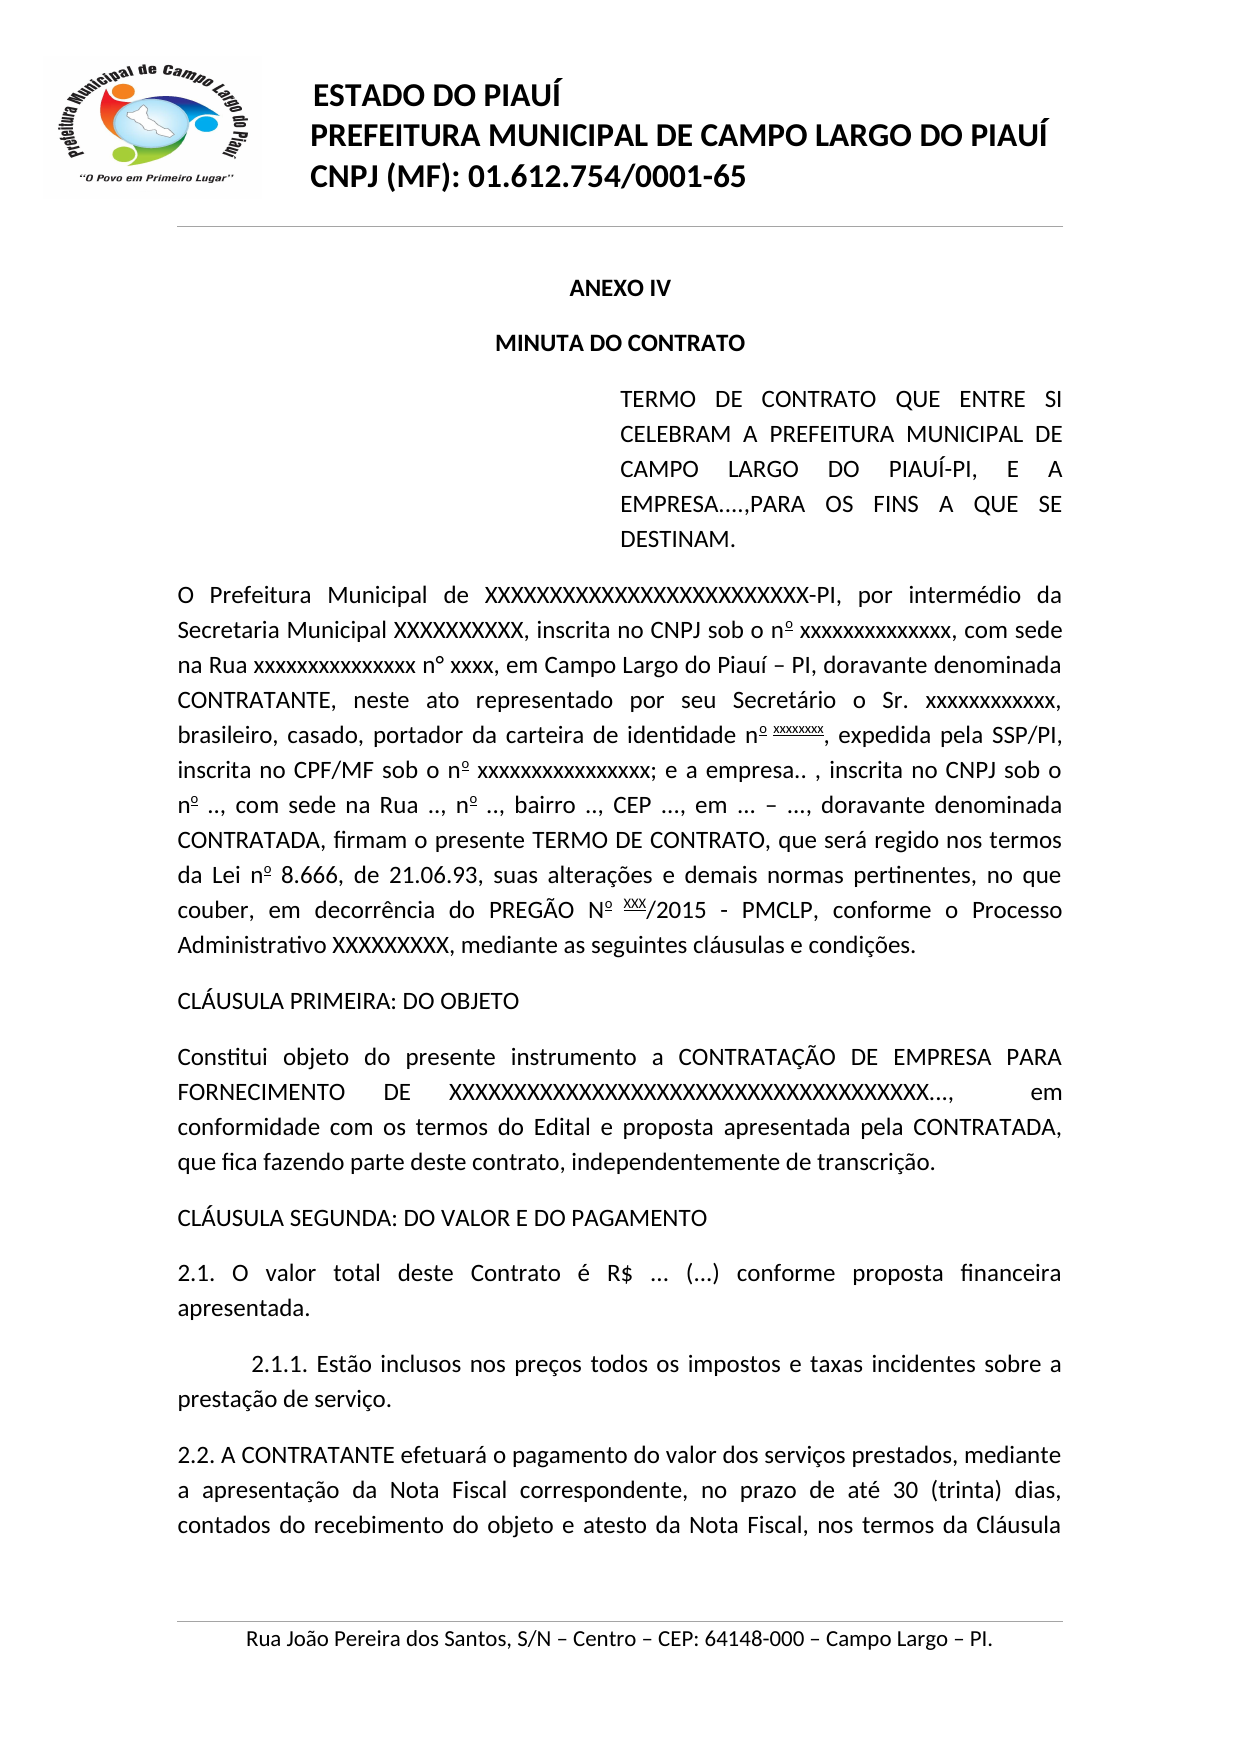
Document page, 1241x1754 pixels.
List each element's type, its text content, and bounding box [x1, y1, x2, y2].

text 2.1.1. Estão inclusos nos preços todos os impostos e taxas incidentes sobre a prestação de serviço. [177, 1348, 1063, 1414]
picture [43, 56, 263, 199]
text 2.1. O valor total deste Contrato é R$ ... (...) conforme proposta financeira apresentada. [177, 1258, 1063, 1323]
text Constitui objeto do presente instrumento a CONTRATAÇÃO DE EMPRESA PARA FORNECIMENTO DE XXXXXXXXXXXXXXXXXXXXXXXXXXXXXXXXXXXXX..., em conformidade com os termos do Edital e proposta apresentada pela CONTRATADA, que fica fazendo parte deste contrato, independentemente de transcrição. [177, 1041, 1063, 1176]
text CLÁUSULA SEGUNDA: DO VALOR E DO PAGAMENTO [177, 1202, 1063, 1232]
text O Prefeitura Municipal de XXXXXXXXXXXXXXXXXXXXXXXXX-PI, por intermédio da Secretaria Municipal XXXXXXXXXX, inscrita no CNPJ sob o no xxxxxxxxxxxxxx, com sede na Rua xxxxxxxxxxxxxxx n° xxxx, em Campo Largo do Piauí – PI, doravante denominada CONTRATANTE, neste ato representado por seu Secretário o Sr. xxxxxxxxxxxx, brasileiro, casado, portador da carteira de identidade no xxxxxxxx, expedida pela SSP/PI, inscrita no CPF/MF sob o no xxxxxxxxxxxxxxxx; e a empresa.. , inscrita no CNPJ sob o no .., com sede na Rua .., no .., bairro .., CEP ..., em ... – ..., doravante denominada CONTRATADA, firmam o presente TERMO DE CONTRATO, que será regido nos termos da Lei no 8.666, de 21.06.93, suas alterações e demais normas pertinentes, no que couber, em decorrência do PREGÃO No XXX/2015 - PMCLP, conforme o Processo Administrativo XXXXXXXXX, mediante as seguintes cláusulas e condições. [177, 579, 1063, 960]
text ANEXO IV [177, 272, 1063, 302]
text TERMO DE CONTRATO QUE ENTRE SI CELEBRAM A PREFEITURA MUNICIPAL DE CAMPO LARGO DO PIAUÍ-PI, E A EMPRESA....,PARA OS FINS A QUE SE DESTINAM. [620, 383, 1063, 554]
text CLÁUSULA PRIMEIRA: DO OBJETO [177, 985, 1063, 1016]
text MINUTA DO CONTRATO [177, 328, 1063, 358]
